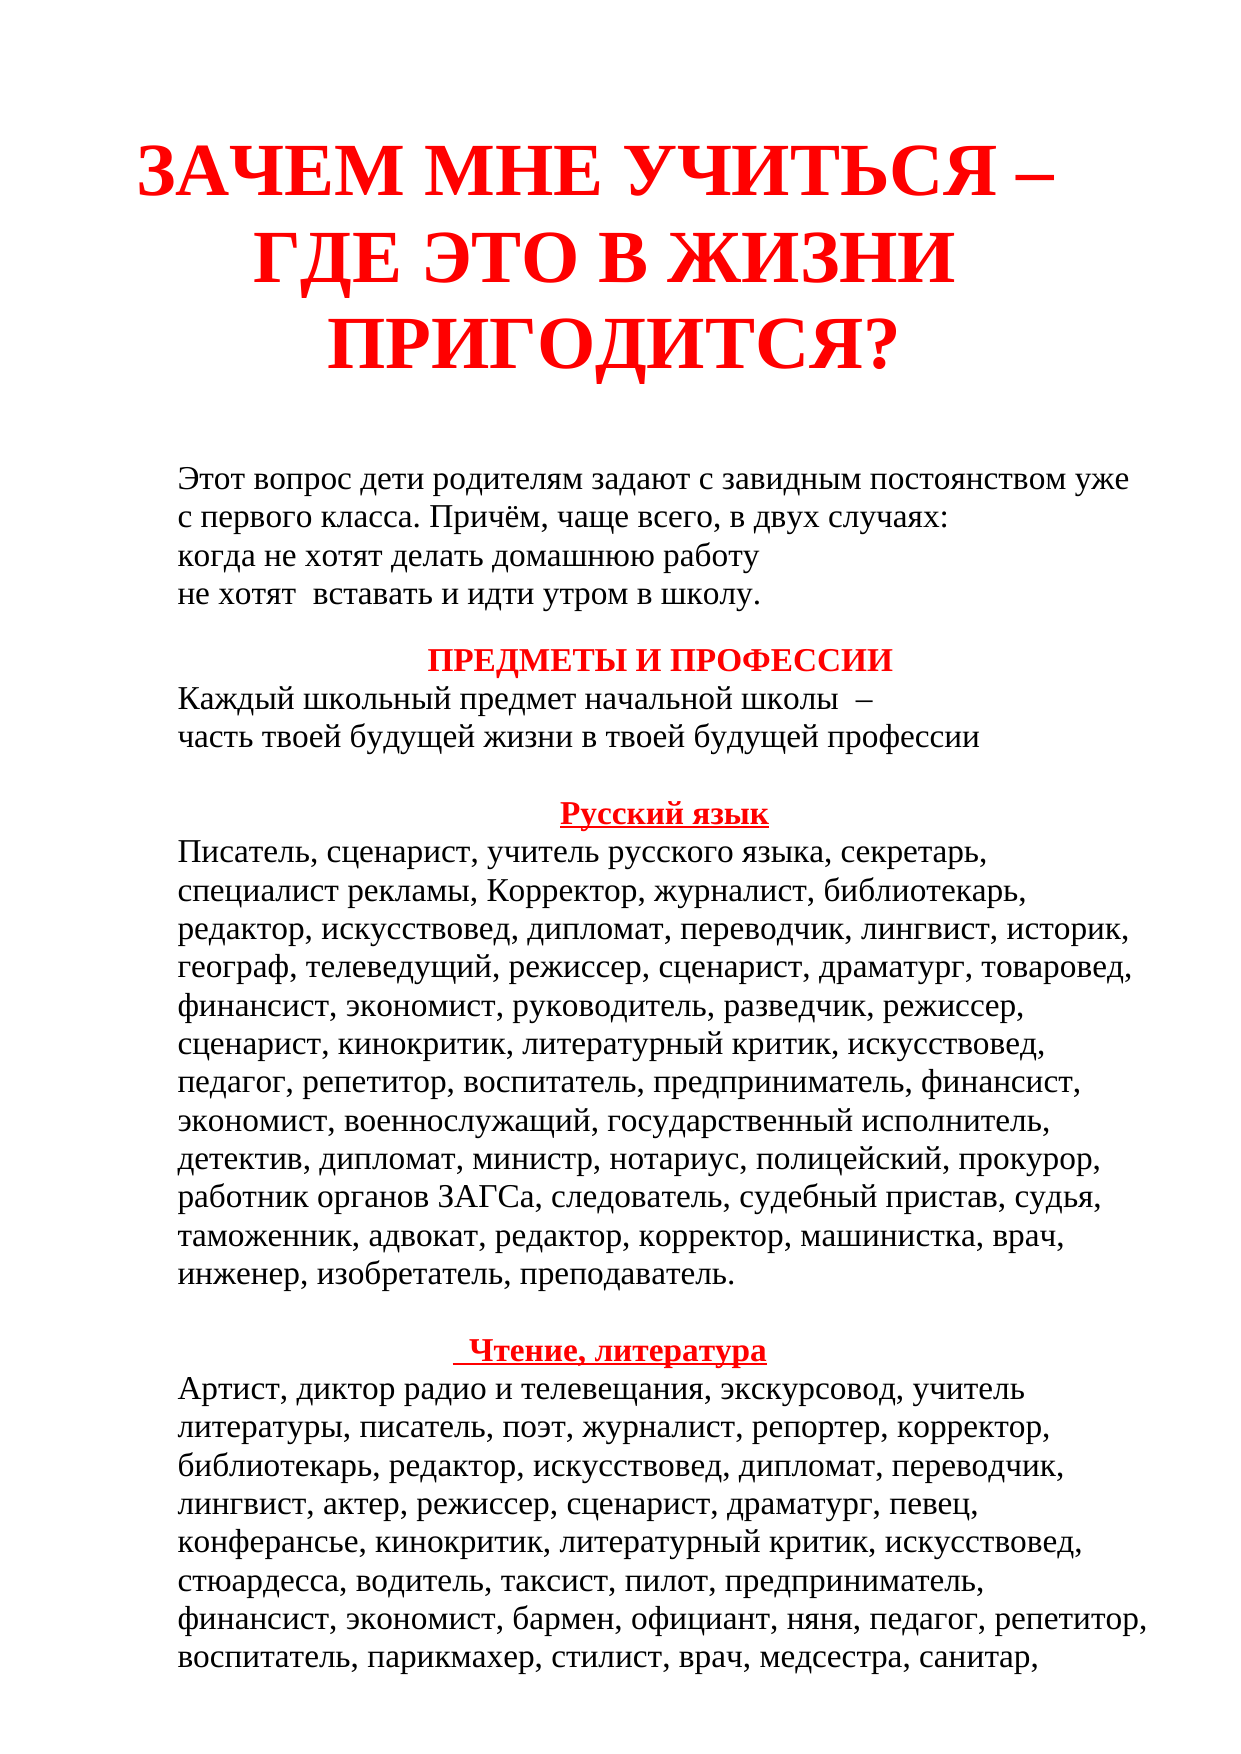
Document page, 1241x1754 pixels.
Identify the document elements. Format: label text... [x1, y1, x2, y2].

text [177, 1368, 1152, 1675]
text Русский язык [177, 793, 1152, 831]
text Писатель, сценарист, учитель русского языка, секретарь, специалист рекламы, Корректор, журналист, библиотекарь, редактор, искусствовед, дипломат, переводчик, лингвист, историк, географ, телеведущий, режиссер, сценарист, драматург, товаровед, финансист, экономист, руководитель, разведчик, режиссер, сценарист, кинокритик, литературный критик, искусствовед, педагог, репетитор, воспитатель, предприниматель, финансист, экономист, военнослужащий, государственный исполнитель, детектив, дипломат, министр, нотариус, полицейский, прокурор, работник органов ЗАГСа, следователь, судебный пристав, судья, таможенник, адвокат, редактор, корректор, машинистка, врач, инженер, изобретатель, преподаватель. [177, 831, 1152, 1291]
text ПРЕДМЕТЫ И ПРОФЕССИИ [177, 640, 1152, 678]
text когда не хотят делать домашнюю работу [177, 535, 1152, 573]
text не хотят вставать и идти утром в школу. [177, 573, 1152, 612]
text Каждый школьный предмет начальной школы – часть твоей будущей жизни в твоей будущей профессии [177, 678, 1152, 755]
text Чтение, литература [177, 1330, 1152, 1368]
text Этот вопрос дети родителям задают c завидным постоянством уже с первого класса. Причём, чаще всего, в двух случаях: [177, 118, 1152, 535]
